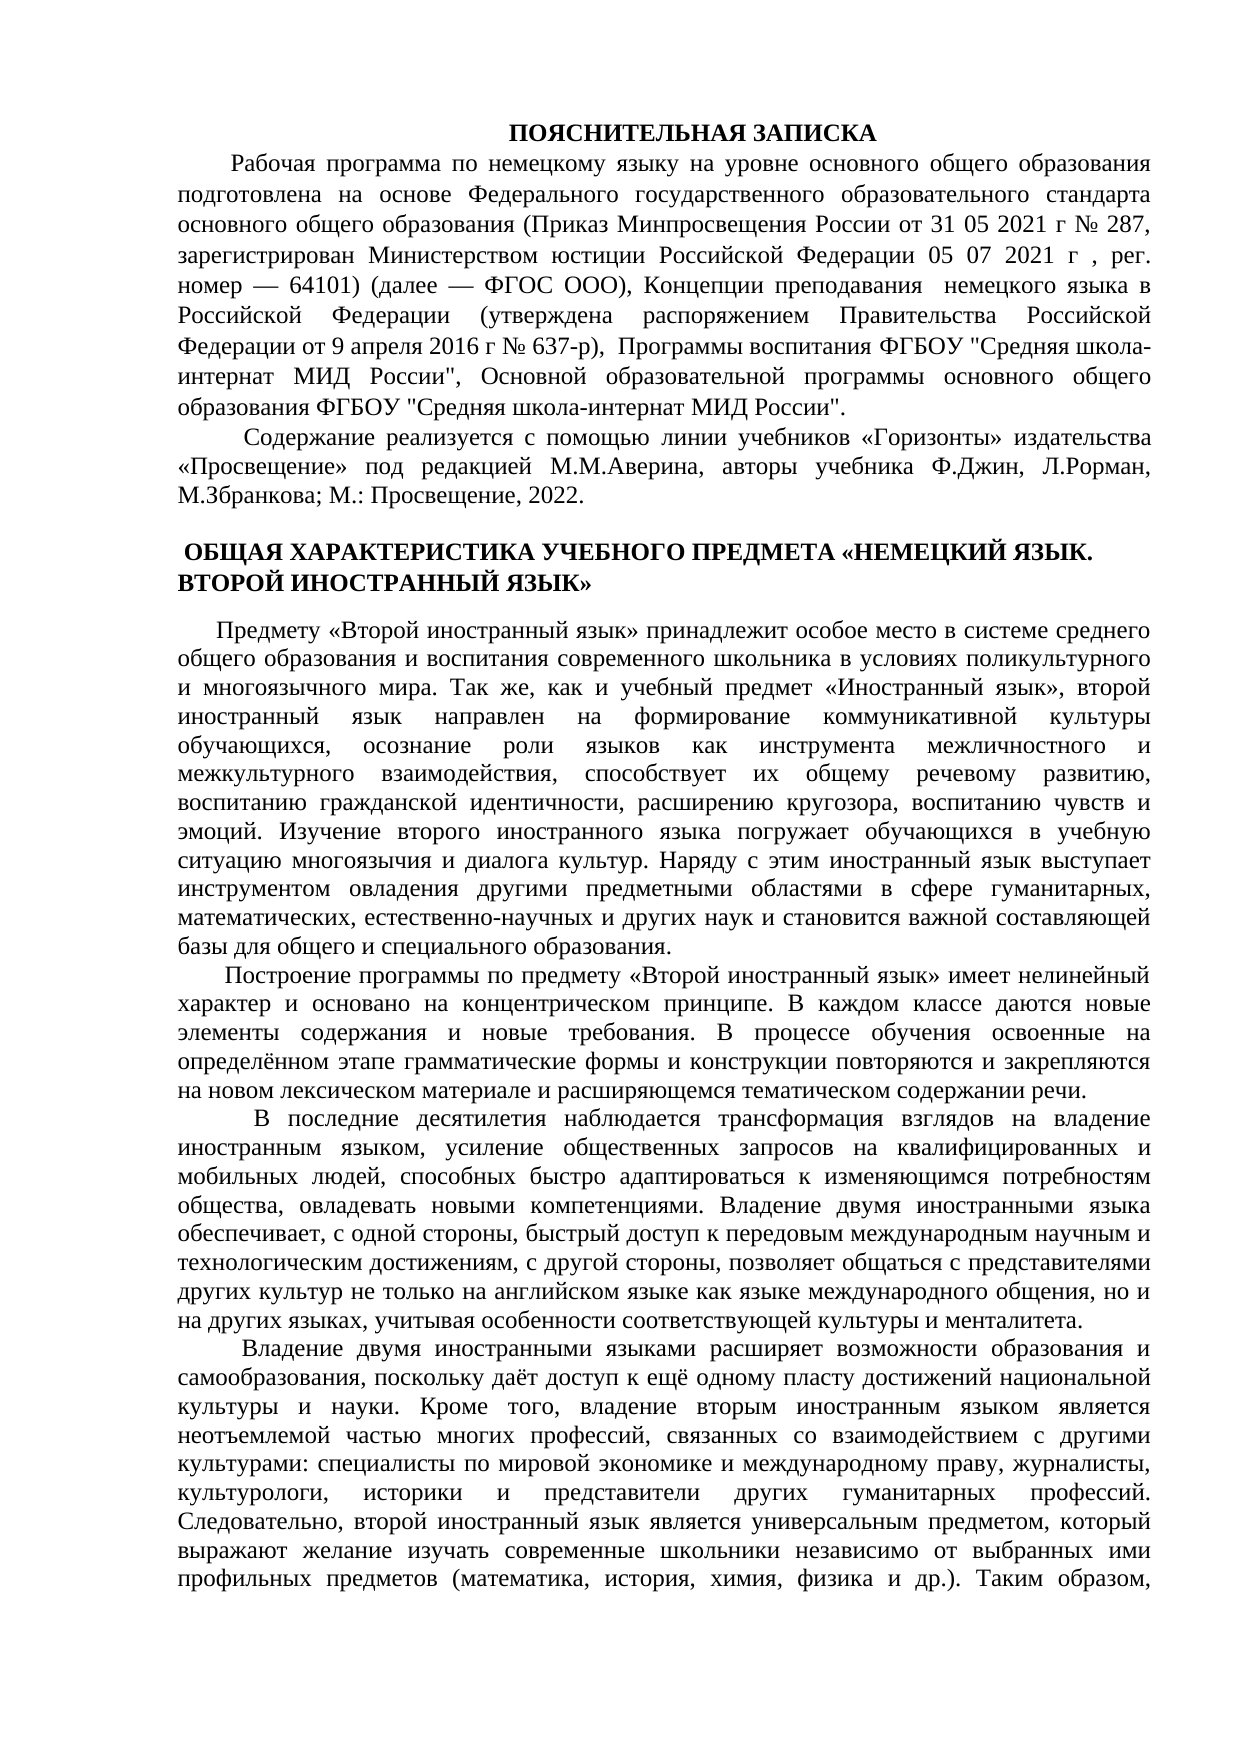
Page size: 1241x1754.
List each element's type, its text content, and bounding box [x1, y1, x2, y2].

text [177, 1333, 1152, 1592]
text ПОЯСНИТЕЛЬНАЯ ЗАПИСКА [177, 118, 1152, 147]
text Предмету «Второй иностранный язык» принадлежит особое место в системе среднего общего образования и воспитания современного школьника в условиях поликультурного и многоязычного мира. Так же, как и учебный предмет «Иностранный язык», второй иностранный язык направлен на формирование коммуникативной культуры обучающихся, осознание роли языков как инструмента межличностного и межкультурного взаимодействия, способствует их общему речевому развитию, воспитанию гражданской идентичности, расширению кругозора, воспитанию чувств и эмоций. Изучение второго иностранного языка погружает обучающихся в учебную ситуацию многоязычия и диалога культур. Наряду с этим иностранный язык выступает инструментом овладения другими предметными областями в сфере гуманитарных, математических, естественно-научных и других наук и становится важной составляющей базы для общего и специального образования. [177, 615, 1152, 960]
text Рабочая программа по немецкому языку на уровне основного общего образования подготовлена на основе Федерального государственного образовательного стандарта основного общего образования (Приказ Минпросвещения России от 31 05 2021 г № 287, зарегистрирован Министерством юстиции Российской Федерации 05 07 2021 г , рег. номер — 64101) (далее — ФГОС ООО), Концепции преподавания немецкого языка в Российской Федерации (утверждена распоряжением Правительства Российской Федерации от 9 апреля 2016 г № 637-р), Программы воспитания ФГБОУ "Средняя школа-интернат МИД России", Основной образовательной программы основного общего образования ФГБОУ "Средняя школа-интернат МИД России". [177, 148, 1152, 421]
text ОБЩАЯ ХАРАКТЕРИСТИКА УЧЕБНОГО ПРЕДМЕТА «НЕМЕЦКИЙ ЯЗЫК. ВТОРОЙ ИНОСТРАННЫЙ ЯЗЫК» [177, 537, 1152, 596]
text Содержание реализуется с помощью линии учебников «Горизонты» издательства «Просвещение» под редакцией М.М.Аверина, авторы учебника Ф.Джин, Л.Рорман, М.Збранкова; М.: Просвещение, 2022. [177, 422, 1152, 508]
text Построение программы по предмету «Второй иностранный язык» имеет нелинейный характер и основано на концентрическом принципе. В каждом классе даются новые элементы содержания и новые требования. В процессе обучения освоенные на определённом этапе грамматические формы и конструкции повторяются и закрепляются на новом лексическом материале и расширяющемся тематическом содержании речи. [177, 960, 1152, 1103]
text В последние десятилетия наблюдается трансформация взглядов на владение иностранным языком, усиление общественных запросов на квалифицированных и мобильных людей, способных быстро адаптироваться к изменяющимся потребностям общества, овладевать новыми компетенциями. Владение двумя иностранными языка обеспечивает, с одной стороны, быстрый доступ к передовым международным научным и технологическим достижениям, с другой стороны, позволяет общаться с представителями других культур не только на английском языке как языке международного общения, но и на других языках, учитывая особенности соответствующей культуры и менталитета. [177, 1103, 1152, 1333]
